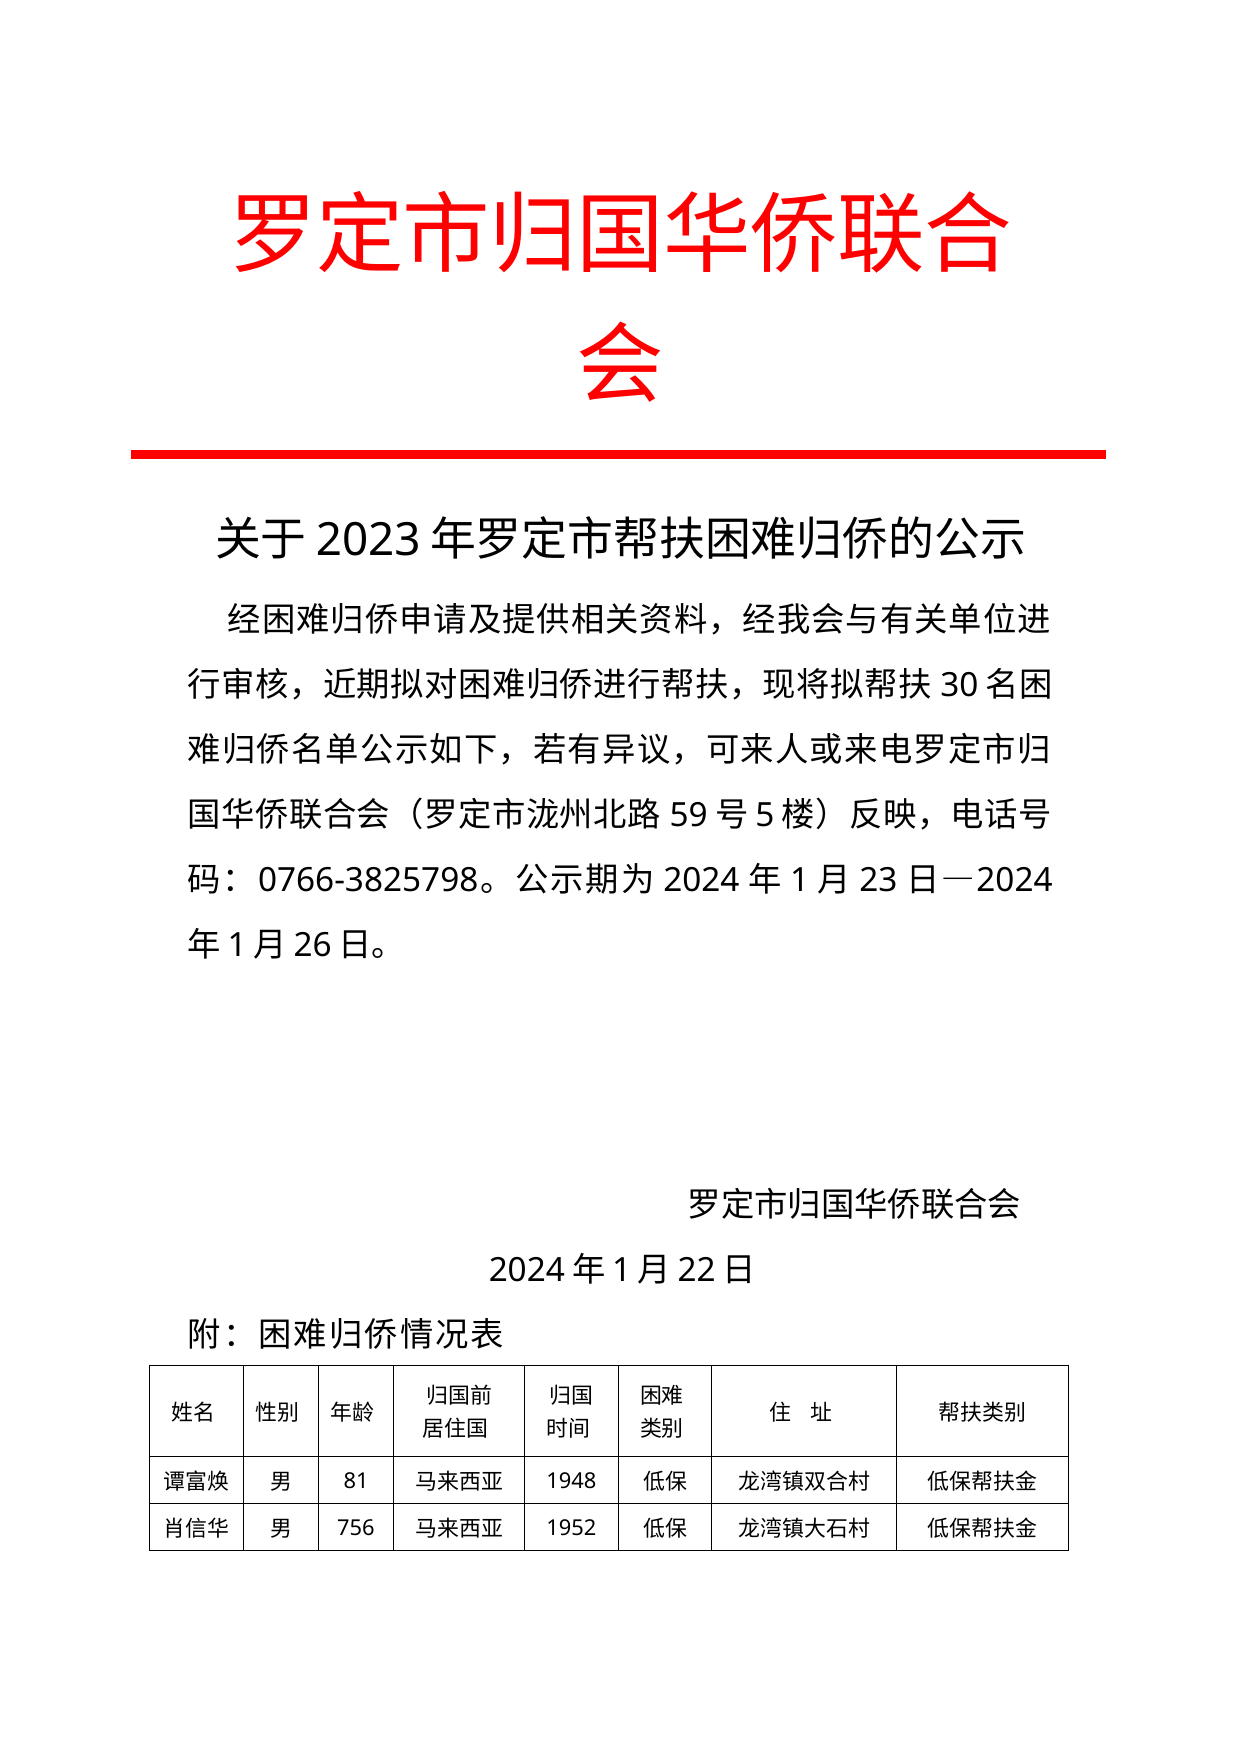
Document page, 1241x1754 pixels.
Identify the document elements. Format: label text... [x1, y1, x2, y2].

table_cell 低保帮扶金 [897, 1504, 1068, 1550]
table_cell 男 [244, 1504, 318, 1550]
text 关于2023年罗定市帮扶困难归侨的公示 [187, 487, 1053, 584]
text 2024年1月22日 [220, 1234, 1042, 1299]
table_header 年龄 [319, 1366, 393, 1456]
table_cell 低保 [619, 1457, 711, 1502]
table_header 困难 类别 [619, 1366, 711, 1456]
table_header 帮扶类别 [897, 1366, 1068, 1456]
table_cell 龙湾镇大石村 [712, 1504, 896, 1550]
table_cell 81 [319, 1457, 393, 1502]
table_cell 低保 [619, 1504, 711, 1550]
table_cell 1952 [525, 1504, 618, 1550]
table_cell 马来西亚 [394, 1457, 524, 1502]
table_header 归国 时间 [525, 1366, 618, 1456]
table_cell 男 [244, 1457, 318, 1502]
table_cell 龙湾镇双合村 [712, 1457, 896, 1502]
table_cell 低保帮扶金 [897, 1457, 1068, 1502]
text 附：困难归侨情况表 [187, 1299, 1027, 1364]
table_header 性别 [244, 1366, 318, 1456]
table_header 姓名 [150, 1366, 243, 1456]
table_cell 1948 [525, 1457, 618, 1502]
table_cell 谭富焕 [150, 1457, 243, 1502]
table_cell 756 [319, 1504, 393, 1550]
table_header 住 址 [712, 1366, 896, 1456]
text 经困难归侨申请及提供相关资料，经我会与有关单位进行审核，近期拟对困难归侨进行帮扶，现将拟帮扶30名困难归侨名单公示如下，若有异议，可来人或来电罗定市归国华侨联合会（罗定市泷州北路59号5楼）反映，电话号码：0766-3825798。公示期为2024年1月23日—2024年1月26日。 [187, 584, 1053, 974]
table_cell 肖信华 [150, 1504, 243, 1550]
table_cell 马来西亚 [394, 1504, 524, 1550]
text 罗定市归国华侨联合会 [187, 1169, 1042, 1234]
text 罗定市归国华侨联合会 [187, 162, 1053, 422]
table_header 归国前 居住国 [394, 1366, 524, 1456]
